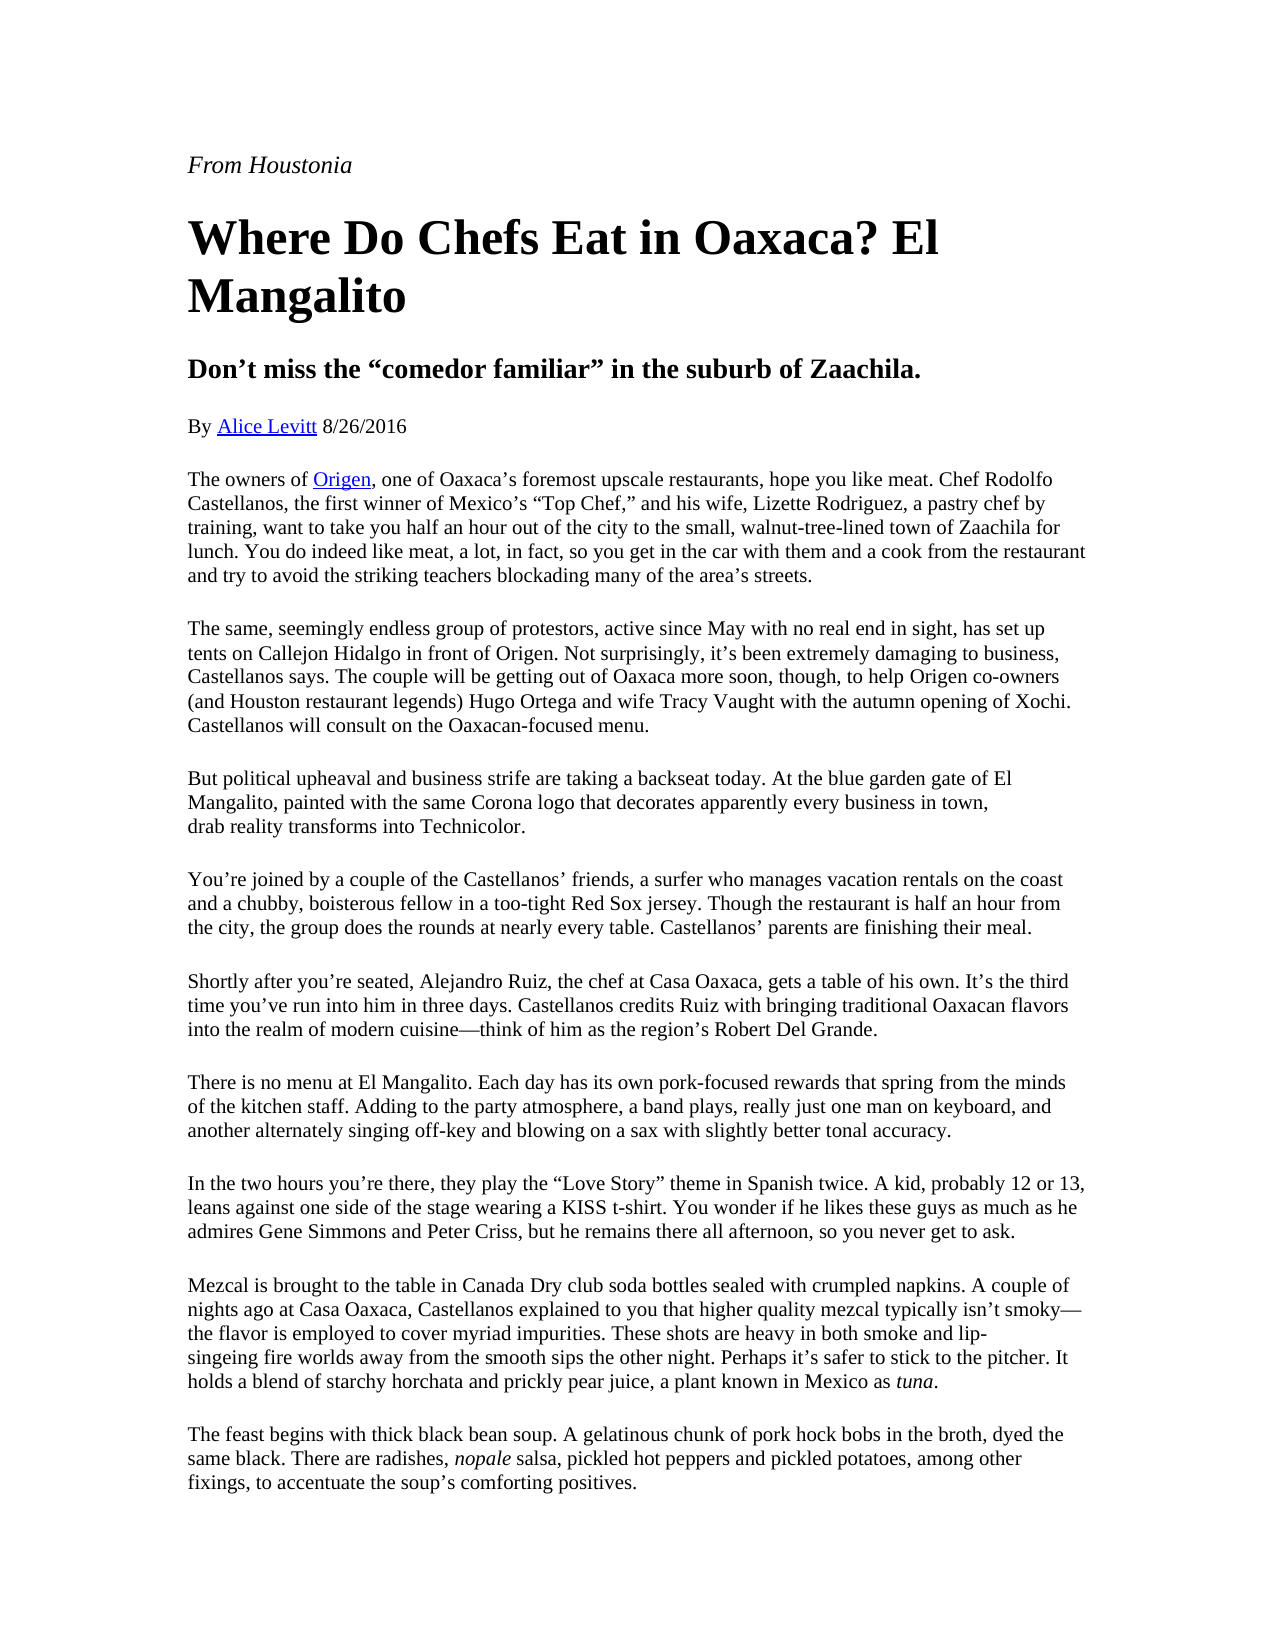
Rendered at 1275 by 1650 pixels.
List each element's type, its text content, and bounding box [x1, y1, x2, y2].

text The owners of Origen, one of Oaxaca’s foremost upscale restaurants, hope you like meat. Chef Rodolfo Castellanos, the first winner of Mexico’s “Top Chef,” and his wife, Lizette Rodriguez, a pastry chef by training, want to take you half an hour out of the city to the small, walnut-tree-lined town of Zaachila for lunch. You do indeed like meat, a lot, in fact, so you get in the car with them and a cook from the restaurant and try to avoid the striking teachers blockading many of the area’s streets. [187, 467, 1087, 587]
text Mezcal is brought to the table in Canada Dry club soda bottles sealed with crumpled napkins. A couple of nights ago at Casa Oaxaca, Castellanos explained to you that higher quality mezcal typically isn’t smoky—the flavor is employed to cover myriad impurities. These shots are heavy in both smoke and lip-singeing fire worlds away from the smooth sips the other night. Perhaps it’s safer to stick to the pitcher. It holds a blend of starchy horchata and prickly pear juice, a plant known in Mexico as tuna. [187, 1273, 1087, 1393]
text By Alice Levitt 8/26/2016 [187, 414, 1087, 438]
text Don’t miss the “comedor familiar” in the suburb of Zaachila. [187, 352, 1087, 384]
text Where Do Chefs Eat in Oaxaca? El Mangalito [187, 208, 1087, 323]
text Shortly after you’re seated, Alejandro Ruiz, the chef at Casa Oaxaca, gets a table of his own. It’s the third time you’ve run into him in three days. Castellanos credits Ruiz with bringing traditional Oaxacan flavors into the realm of modern cuisine—think of him as the region’s Robert Del Grande. [187, 968, 1087, 1041]
text The same, seemingly endless group of protestors, active since May with no real end in sight, has set up tents on Callejon Hidalgo in front of Origen. Not surprisingly, it’s been extremely damaging to business, Castellanos says. The couple will be getting out of Oaxaca more soon, though, to help Origen co-owners (and Houston restaurant legends) Hugo Ortega and wife Tracy Vaught with the autumn opening of Xochi. Castellanos will consult on the Oaxacan-focused menu. [187, 616, 1087, 737]
text You’re joined by a couple of the Castellanos’ friends, a surfer who manages vacation rentals on the coast and a chubby, boisterous fellow in a too-tight Red Sox jersey. Though the restaurant is half an hour from the city, the group does the rounds at nearly every table. Castellanos’ parents are finishing their meal. [187, 867, 1087, 939]
text But political upheaval and business strife are taking a backseat today. At the blue garden gate of El Mangalito, painted with the same Corona logo that decorates apparently every business in town, drab reality transforms into Technicolor. [187, 766, 1087, 838]
text The feast begins with thick black bean soup. A gelatinous chunk of pork hock bobs in the broth, dyed the same black. There are radishes, nopale salsa, pickled hot peppers and pickled potatoes, among other fixings, to accentuate the soup’s comforting positives. [187, 1422, 1087, 1494]
text There is no menu at El Mangalito. Each day has its own pork-focused rewards that spring from the minds of the kitchen staff. Adding to the party atmosphere, a band plays, really just one man on keyboard, and another alternately singing off-key and blowing on a sax with slightly better tonal accuracy. [187, 1070, 1087, 1142]
text In the two hours you’re there, they play the “Love Story” theme in Spanish twice. A kid, probably 12 or 13, leans against one side of the stage wearing a KISS t-shirt. You wonder if he likes these guys as much as he admires Gene Simmons and Peter Criss, but he remains there all afternoon, so you never get to ask. [187, 1171, 1087, 1243]
text From Houstonia [187, 150, 1087, 179]
